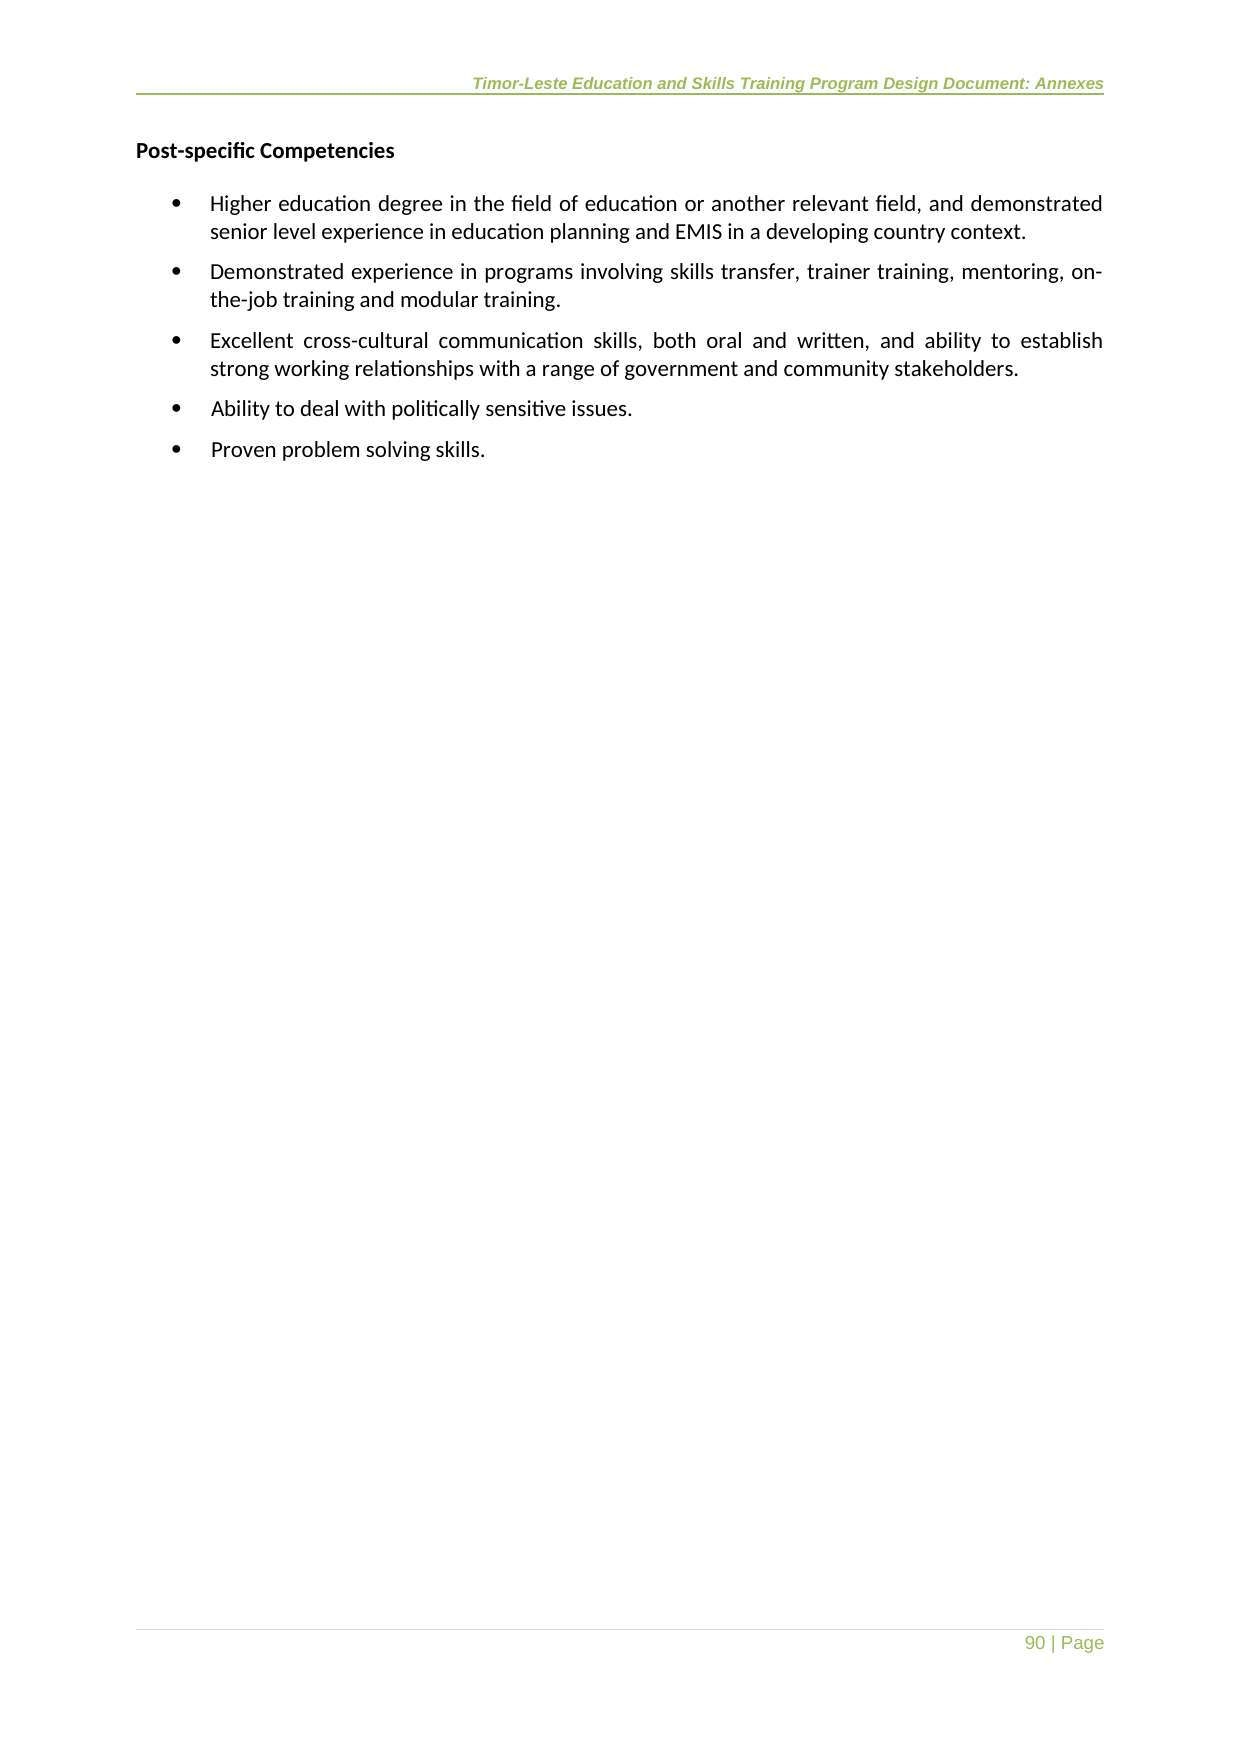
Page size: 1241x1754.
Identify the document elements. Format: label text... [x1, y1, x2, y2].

text Post-specific Competencies [136, 136, 1104, 164]
list Ability to deal with politically sensitive issues. [172, 394, 1104, 422]
list Demonstrated experience in programs involving skills transfer, trainer training, mentoring, on-the-job training and modular training. [172, 257, 1104, 313]
list Higher education degree in the field of education or another relevant field, and demonstrated senior level experience in education planning and EMIS in a developing country context. [172, 189, 1104, 245]
list Proven problem solving skills. [172, 435, 1104, 463]
list Excellent cross-cultural communication skills, both oral and written, and ability to establish strong working relationships with a range of government and community stakeholders. [172, 326, 1104, 382]
